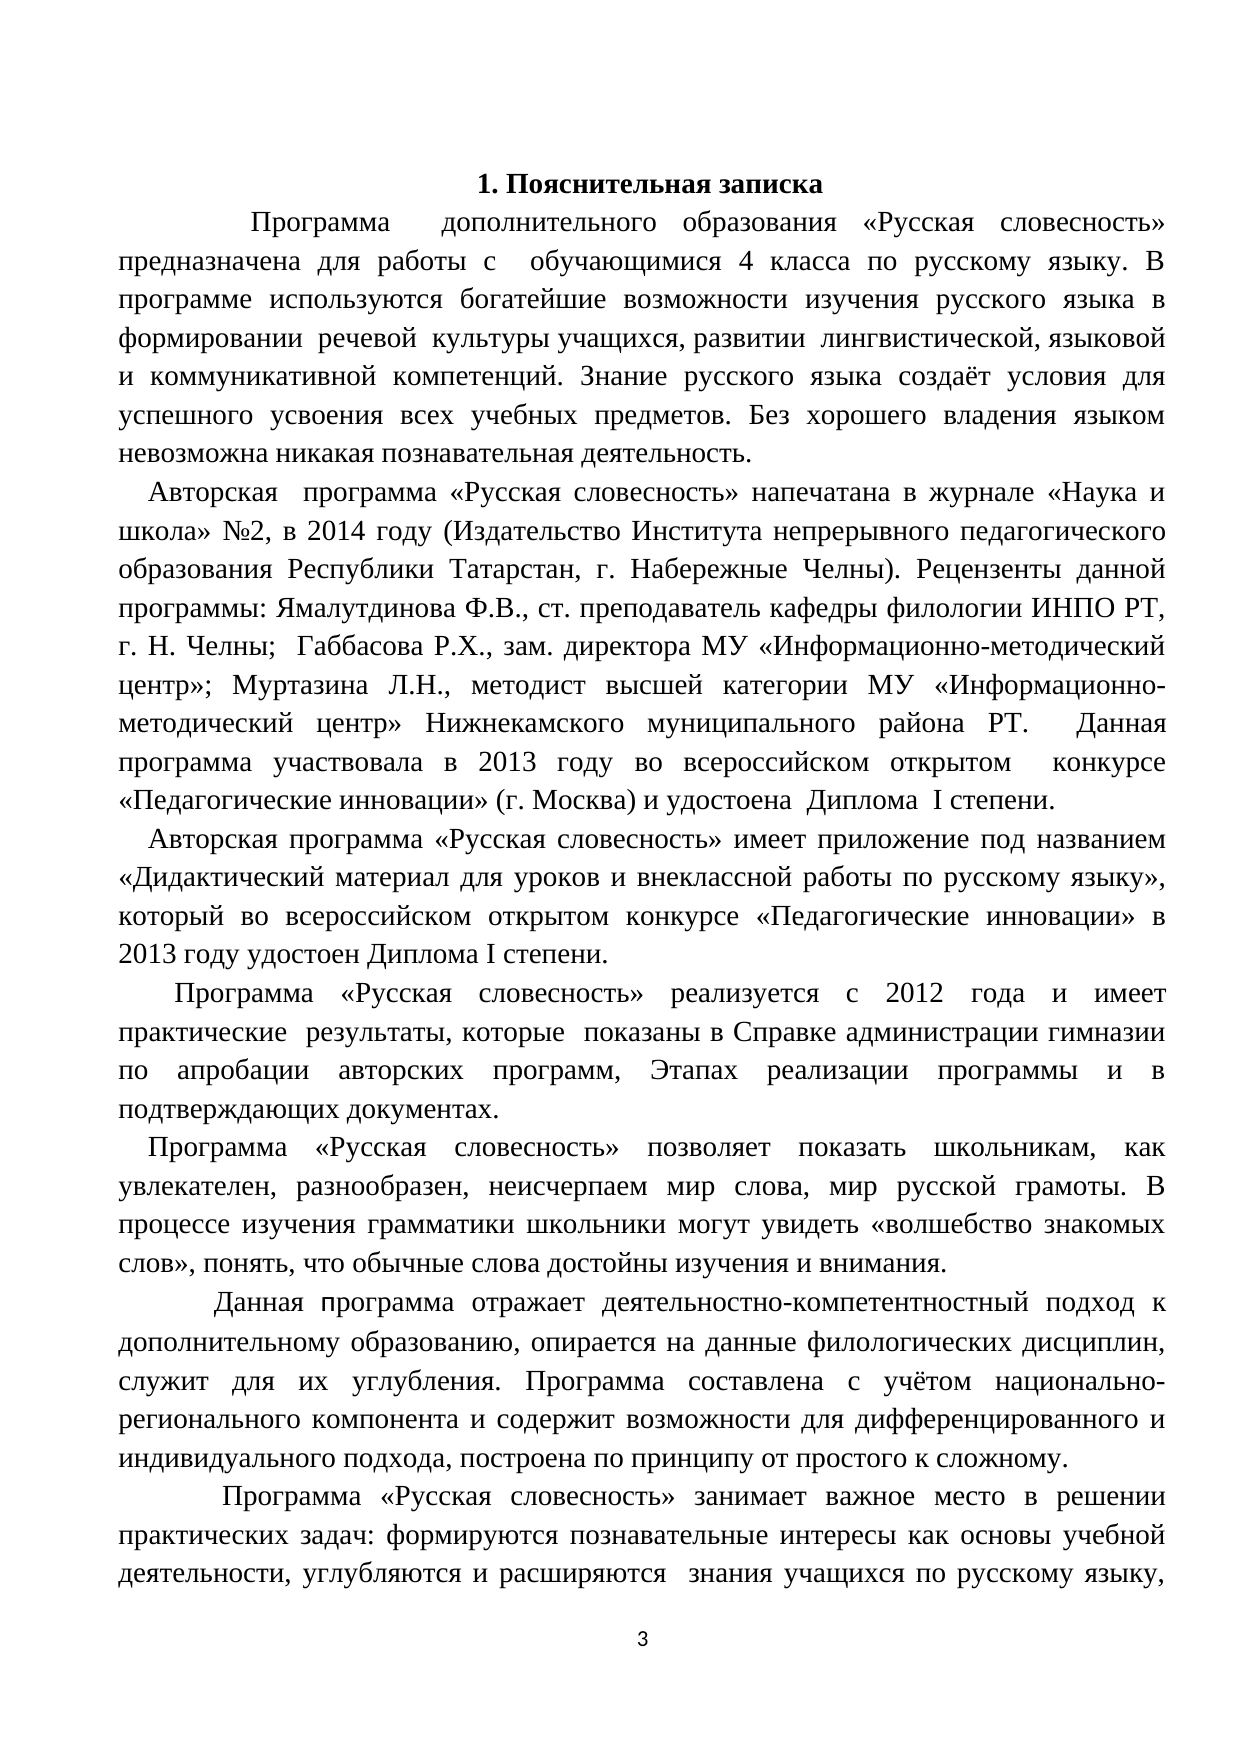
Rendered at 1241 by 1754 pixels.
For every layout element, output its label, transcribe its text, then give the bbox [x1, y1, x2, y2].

text 1. Пояснительная записка [103, 166, 1152, 199]
text Авторская программа «Русская словесность» имеет приложение под названием «Дидактический материал для уроков и внеклассной работы по русскому языку», который во всероссийском открытом конкурсе «Педагогические инновации» в 2013 году удостоен Диплома I степени. [118, 821, 1167, 970]
text Программа «Русская словесность» позволяет показать школьникам, как увлекателен, разнообразен, неисчерпаем мир слова, мир русской грамоты. В процессе изучения грамматики школьники могут увидеть «волшебство знакомых слов», понять, что обычные слова достойны изучения и внимания. [118, 1129, 1167, 1278]
text Программа «Русская словесность» реализуется с 2012 года и имеет практические результаты, которые показаны в Справке администрации гимназии по апробации авторских программ, Этапах реализации программы и в подтверждающих документах. [118, 975, 1167, 1124]
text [118, 1478, 1167, 1589]
text Программа дополнительного образования «Русская словесность» предназначена для работы с обучающимися 4 класса по русскому языку. В программе используются богатейшие возможности изучения русского языка в формировании речевой культуры учащихся, развитии лингвистической, языковой и коммуникативной компетенций. Знание русского языка создаёт условия для успешного усвоения всех учебных предметов. Без хорошего владения языком невозможна никакая познавательная деятельность. [118, 204, 1167, 469]
text Авторская программа «Русская словесность» напечатана в журнале «Наука и школа» №2, в 2014 году (Издательство Института непрерывного педагогического образования Республики Татарстан, г. Набережные Челны). Рецензенты данной программы: Ямалутдинова Ф.В., ст. преподаватель кафедры филологии ИНПО РТ, г. Н. Челны; Габбасова Р.Х., зам. директора МУ «Информационно-методический центр»; Муртазина Л.Н., методист высшей категории МУ «Информационно-методический центр» Нижнекамского муниципального района РТ. Данная программа участвовала в 2013 году во всероссийском открытом конкурсе «Педагогические инновации» (г. Москва) и удостоена Диплома I степени. [118, 474, 1167, 816]
text Данная программа отражает деятельностно-компетентностный подход к дополнительному образованию, опирается на данные филологических дисциплин, служит для их углубления. Программа составлена с учётом национально-регионального компонента и содержит возможности для дифференцированного и индивидуального подхода, построена по принципу от простого к сложному. [118, 1283, 1167, 1473]
